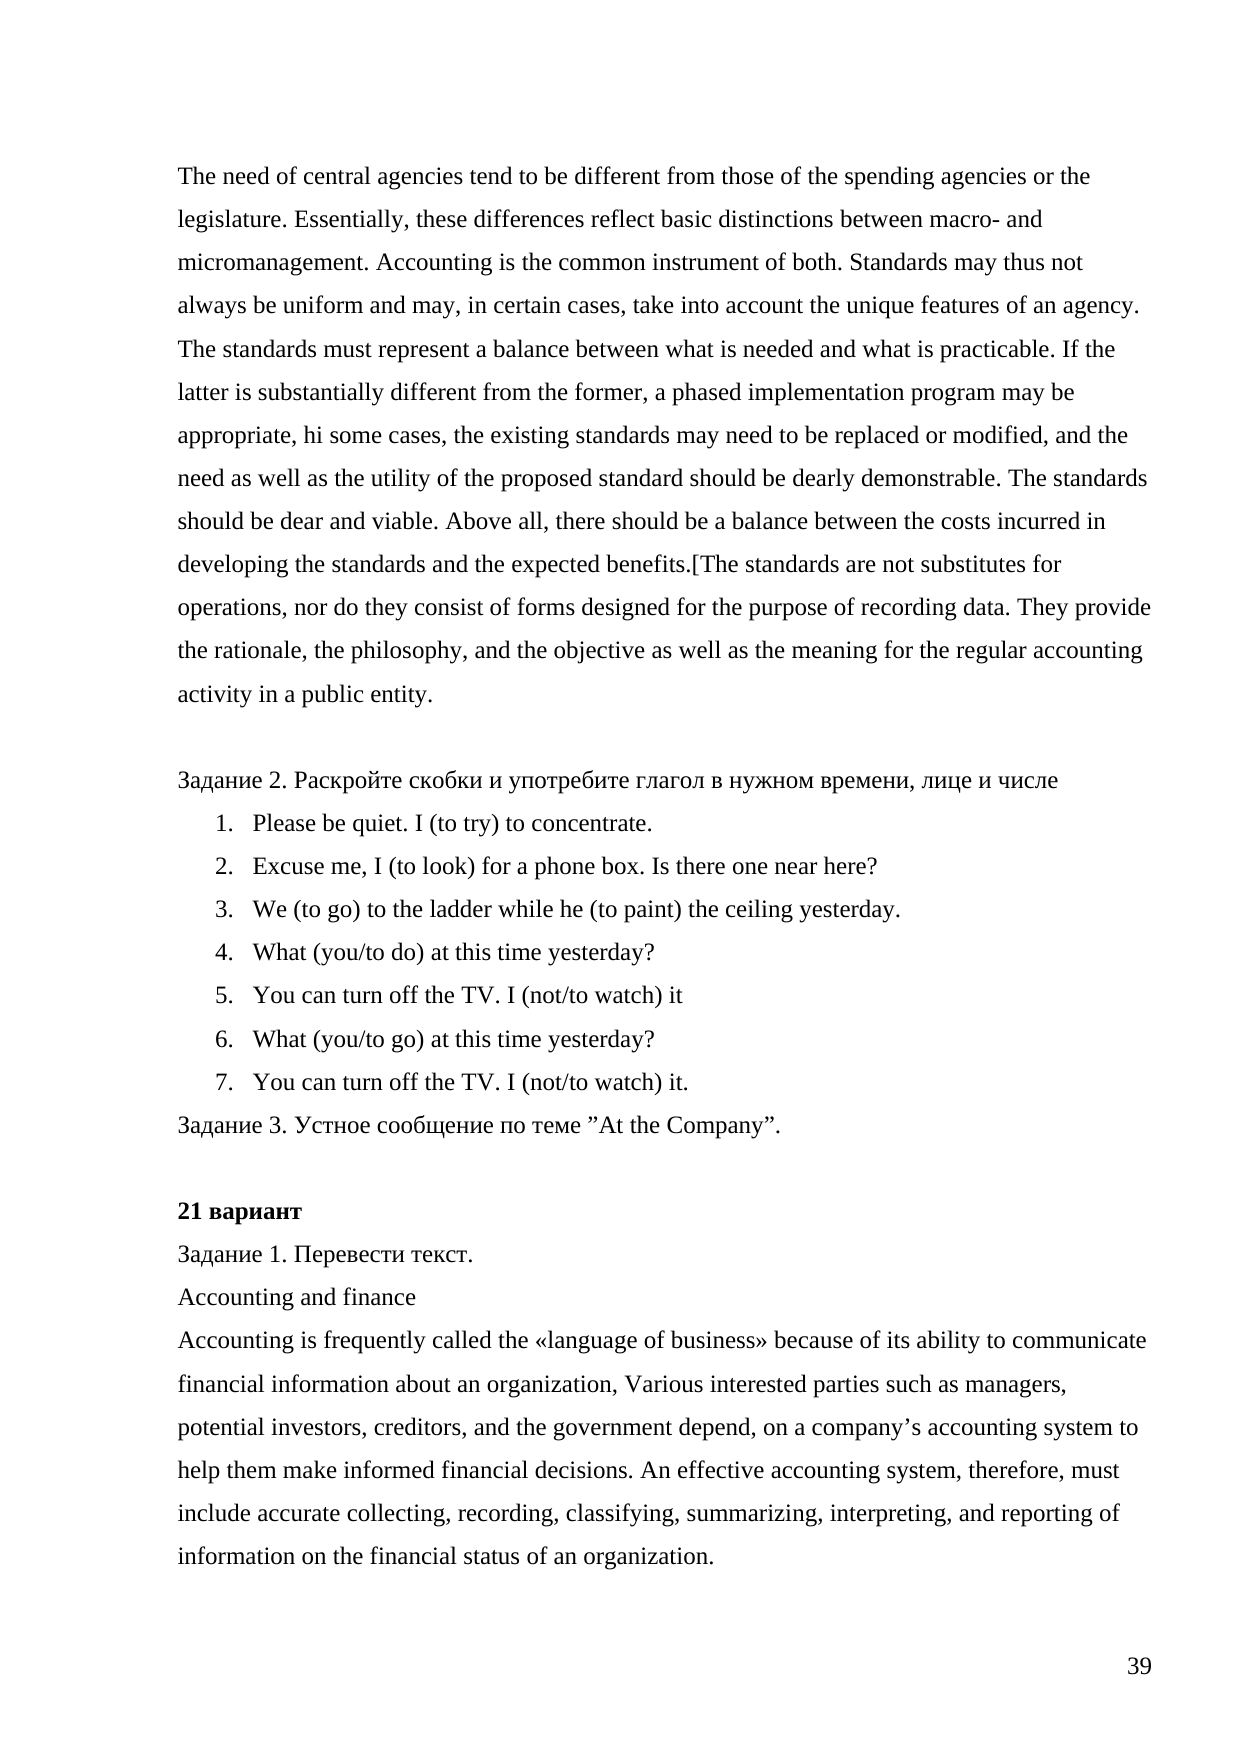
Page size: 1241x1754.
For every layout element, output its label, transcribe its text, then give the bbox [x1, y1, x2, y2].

text Accounting is frequently called the «language of business» because of its ability to communicate financial information about an organization, Various interested parties such as managers, potential investors, creditors, and the government depend, on a company’s accounting system to help them make informed financial decisions. An effective accounting system, therefore, must include accurate collecting, recording, classifying, summarizing, interpreting, and reporting of information on the financial status of an organization. [177, 1326, 1152, 1570]
text Accounting and finance [177, 1282, 1152, 1311]
list What (you/to go) at this time yesterday? [215, 1024, 1152, 1052]
list Please be quiet. I (to try) to concentrate. [215, 808, 1152, 837]
list You can turn off the TV. I (not/to watch) it [215, 981, 1152, 1009]
list You can turn off the TV. I (not/to watch) it. [215, 1067, 1152, 1096]
text Задание 1. Перевести текст. [177, 1239, 1152, 1268]
text Задание 2. Раскройте скобки и употребите глагол в нужном времени, лице и числе [177, 765, 1152, 794]
text The standards must represent a balance between what is needed and what is practicable. If the latter is substantially different from the former, a phased implementation program may be appropriate, hi some cases, the existing standards may need to be replaced or modified, and the need as well as the utility of the proposed standard should be dearly demonstrable. The standards should be dear and viable. Above all, there should be a balance between the costs incurred in developing the standards and the expected benefits.[The standards are not substitutes for operations, nor do they consist of forms designed for the purpose of recording data. They provide the rationale, the philosophy, and the objective as well as the meaning for the regular accounting activity in a public entity. [177, 334, 1152, 707]
list Excuse me, I (to look) for a phone box. Is there one near here? [215, 851, 1152, 880]
text 21 вариант [177, 1196, 1152, 1225]
list What (you/to do) at this time yesterday? [215, 937, 1152, 966]
text The need of central agencies tend to be different from those of the spending agencies or the legislature. Essentially, these differences reflect basic distinctions between macro- and micromanagement. Accounting is the common instrument of both. Standards may thus not always be uniform and may, in certain cases, take into account the unique features of an agency. [177, 161, 1152, 319]
text Задание 3. Устное сообщение по теме ”At the Company”. [177, 1110, 1152, 1139]
list We (to go) to the ladder while he (to paint) the ceiling yesterday. [215, 894, 1152, 923]
